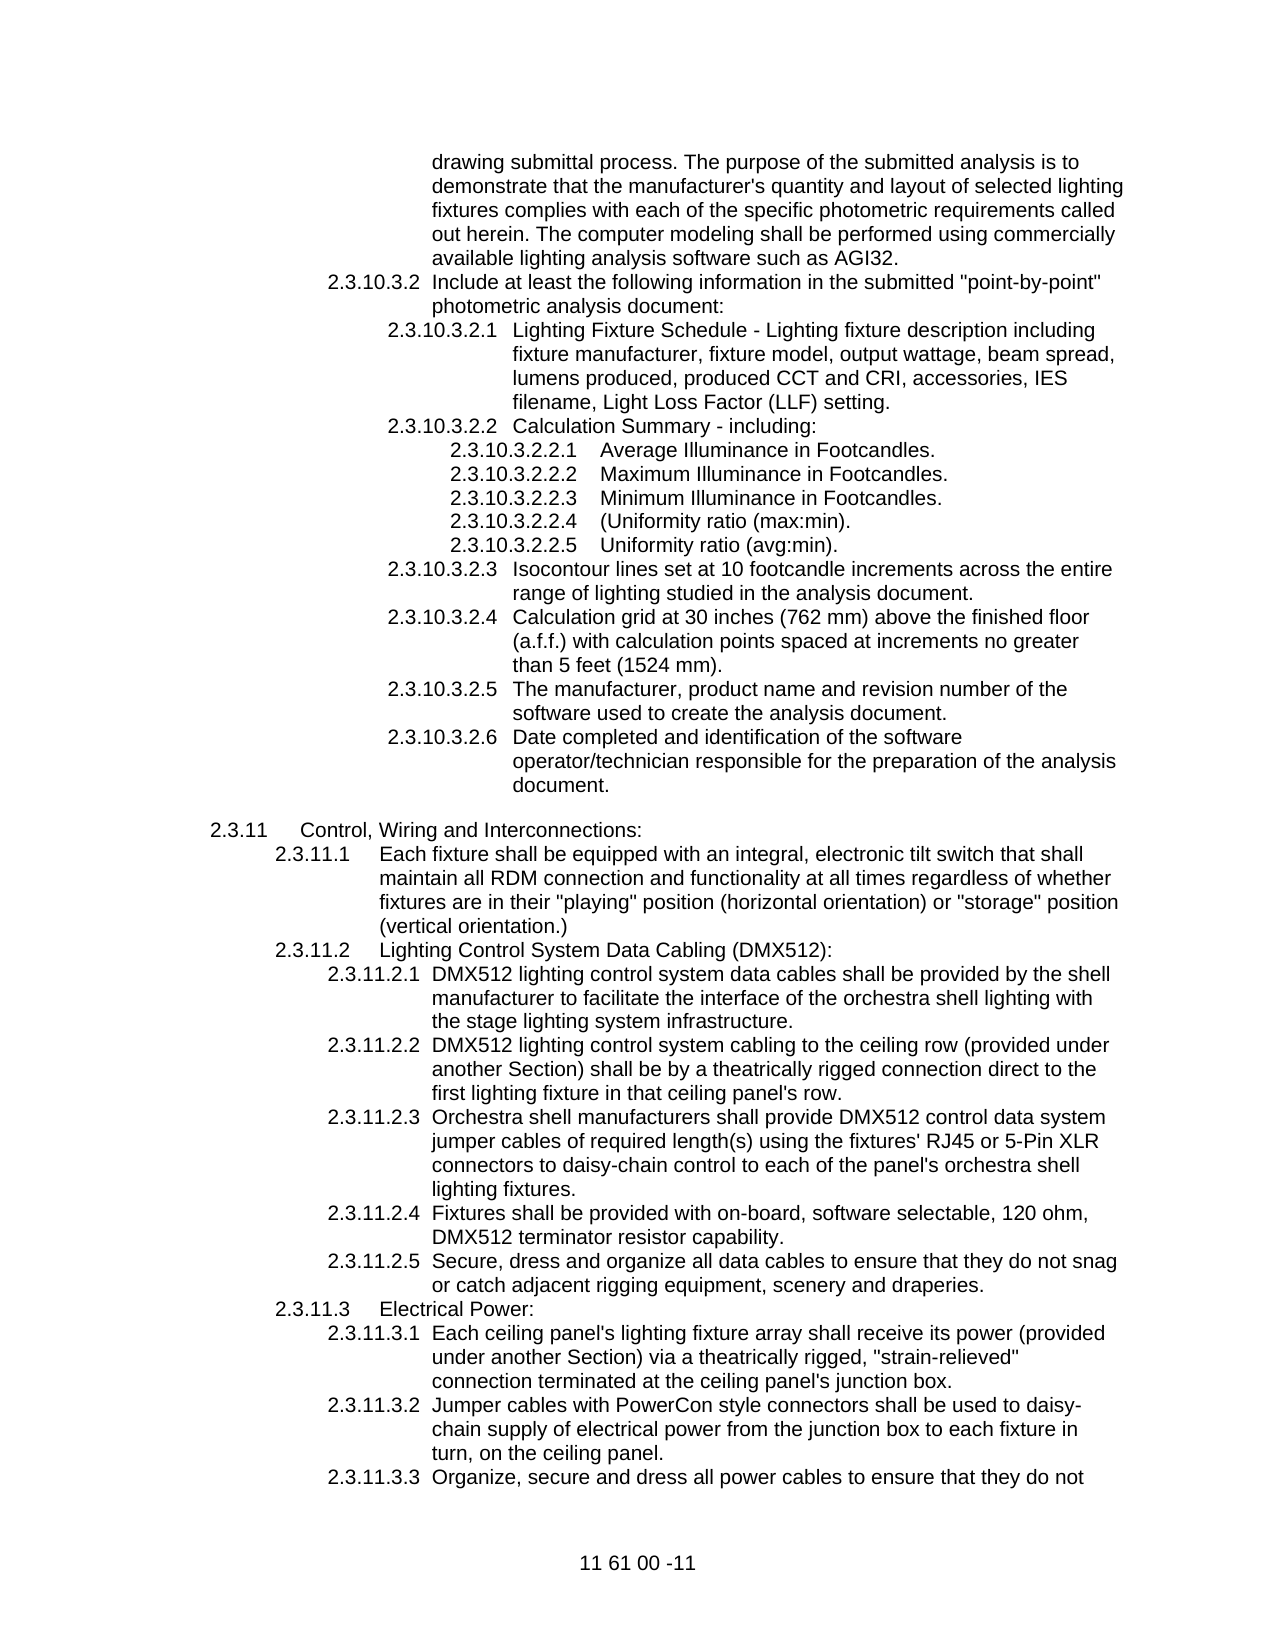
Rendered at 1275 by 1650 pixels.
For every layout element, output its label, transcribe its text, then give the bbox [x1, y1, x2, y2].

list (Uniformity ratio (max:min). [450, 509, 1125, 533]
list Calculation grid at 30 inches (762 mm) above the finished floor (a.f.f.) with calculation points spaced at increments no greater than 5 feet (1524 mm). [387, 605, 1125, 677]
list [327, 1464, 1125, 1488]
list Lighting Control System Data Cabling (DMX512): [275, 937, 1125, 961]
list Jumper cables with PowerCon style connectors shall be used to daisy-chain supply of electrical power from the junction box to each fixture in turn, on the ceiling panel. [327, 1393, 1125, 1464]
list Lighting Fixture Schedule - Lighting fixture description including fixture manufacturer, fixture model, output wattage, beam spread, lumens produced, produced CCT and CRI, accessories, IES filename, Light Loss Factor (LLF) setting. [387, 318, 1125, 413]
list Electrical Power: [275, 1297, 1125, 1321]
list Minimum Illuminance in Footcandles. [450, 485, 1125, 509]
list DMX512 lighting control system cabling to the ceiling row (provided under another Section) shall be by a theatrically rigged connection direct to the first lighting fixture in that ceiling panel's row. [327, 1033, 1125, 1105]
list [327, 150, 1125, 270]
list Maximum Illuminance in Footcandles. [450, 461, 1125, 485]
list The manufacturer, product name and revision number of the software used to create the analysis document. [387, 677, 1125, 725]
list Average Illuminance in Footcandles. [450, 437, 1125, 461]
list Each fixture shall be equipped with an integral, electronic tilt switch that shall maintain all RDM connection and functionality at all times regardless of whether fixtures are in their "playing" position (horizontal orientation) or "storage" position (vertical orientation.) [275, 842, 1125, 937]
list Uniformity ratio (avg:min). [450, 533, 1125, 557]
list Fixtures shall be provided with on-board, software selectable, 120 ohm, DMX512 terminator resistor capability. [327, 1201, 1125, 1249]
list Each ceiling panel's lighting fixture array shall receive its power (provided under another Section) via a theatrically rigged, "strain-relieved" connection terminated at the ceiling panel's junction box. [327, 1321, 1125, 1393]
list Orchestra shell manufacturers shall provide DMX512 control data system jumper cables of required length(s) using the fixtures' RJ45 or 5-Pin XLR connectors to daisy-chain control to each of the panel's orchestra shell lighting fixtures. [327, 1105, 1125, 1201]
list Include at least the following information in the submitted "point-by-point" photometric analysis document: [327, 270, 1125, 318]
list Date completed and identification of the software operator/technician responsible for the preparation of the analysis document. [387, 725, 1125, 797]
list Isocontour lines set at 10 footcandle increments across the entire range of lighting studied in the analysis document. [387, 557, 1125, 605]
list DMX512 lighting control system data cables shall be provided by the shell manufacturer to facilitate the interface of the orchestra shell lighting with the stage lighting system infrastructure. [327, 961, 1125, 1033]
list Calculation Summary - including: [387, 413, 1125, 437]
list Control, Wiring and Interconnections: [210, 818, 1125, 842]
list Secure, dress and organize all data cables to ensure that they do not snag or catch adjacent rigging equipment, scenery and draperies. [327, 1249, 1125, 1297]
